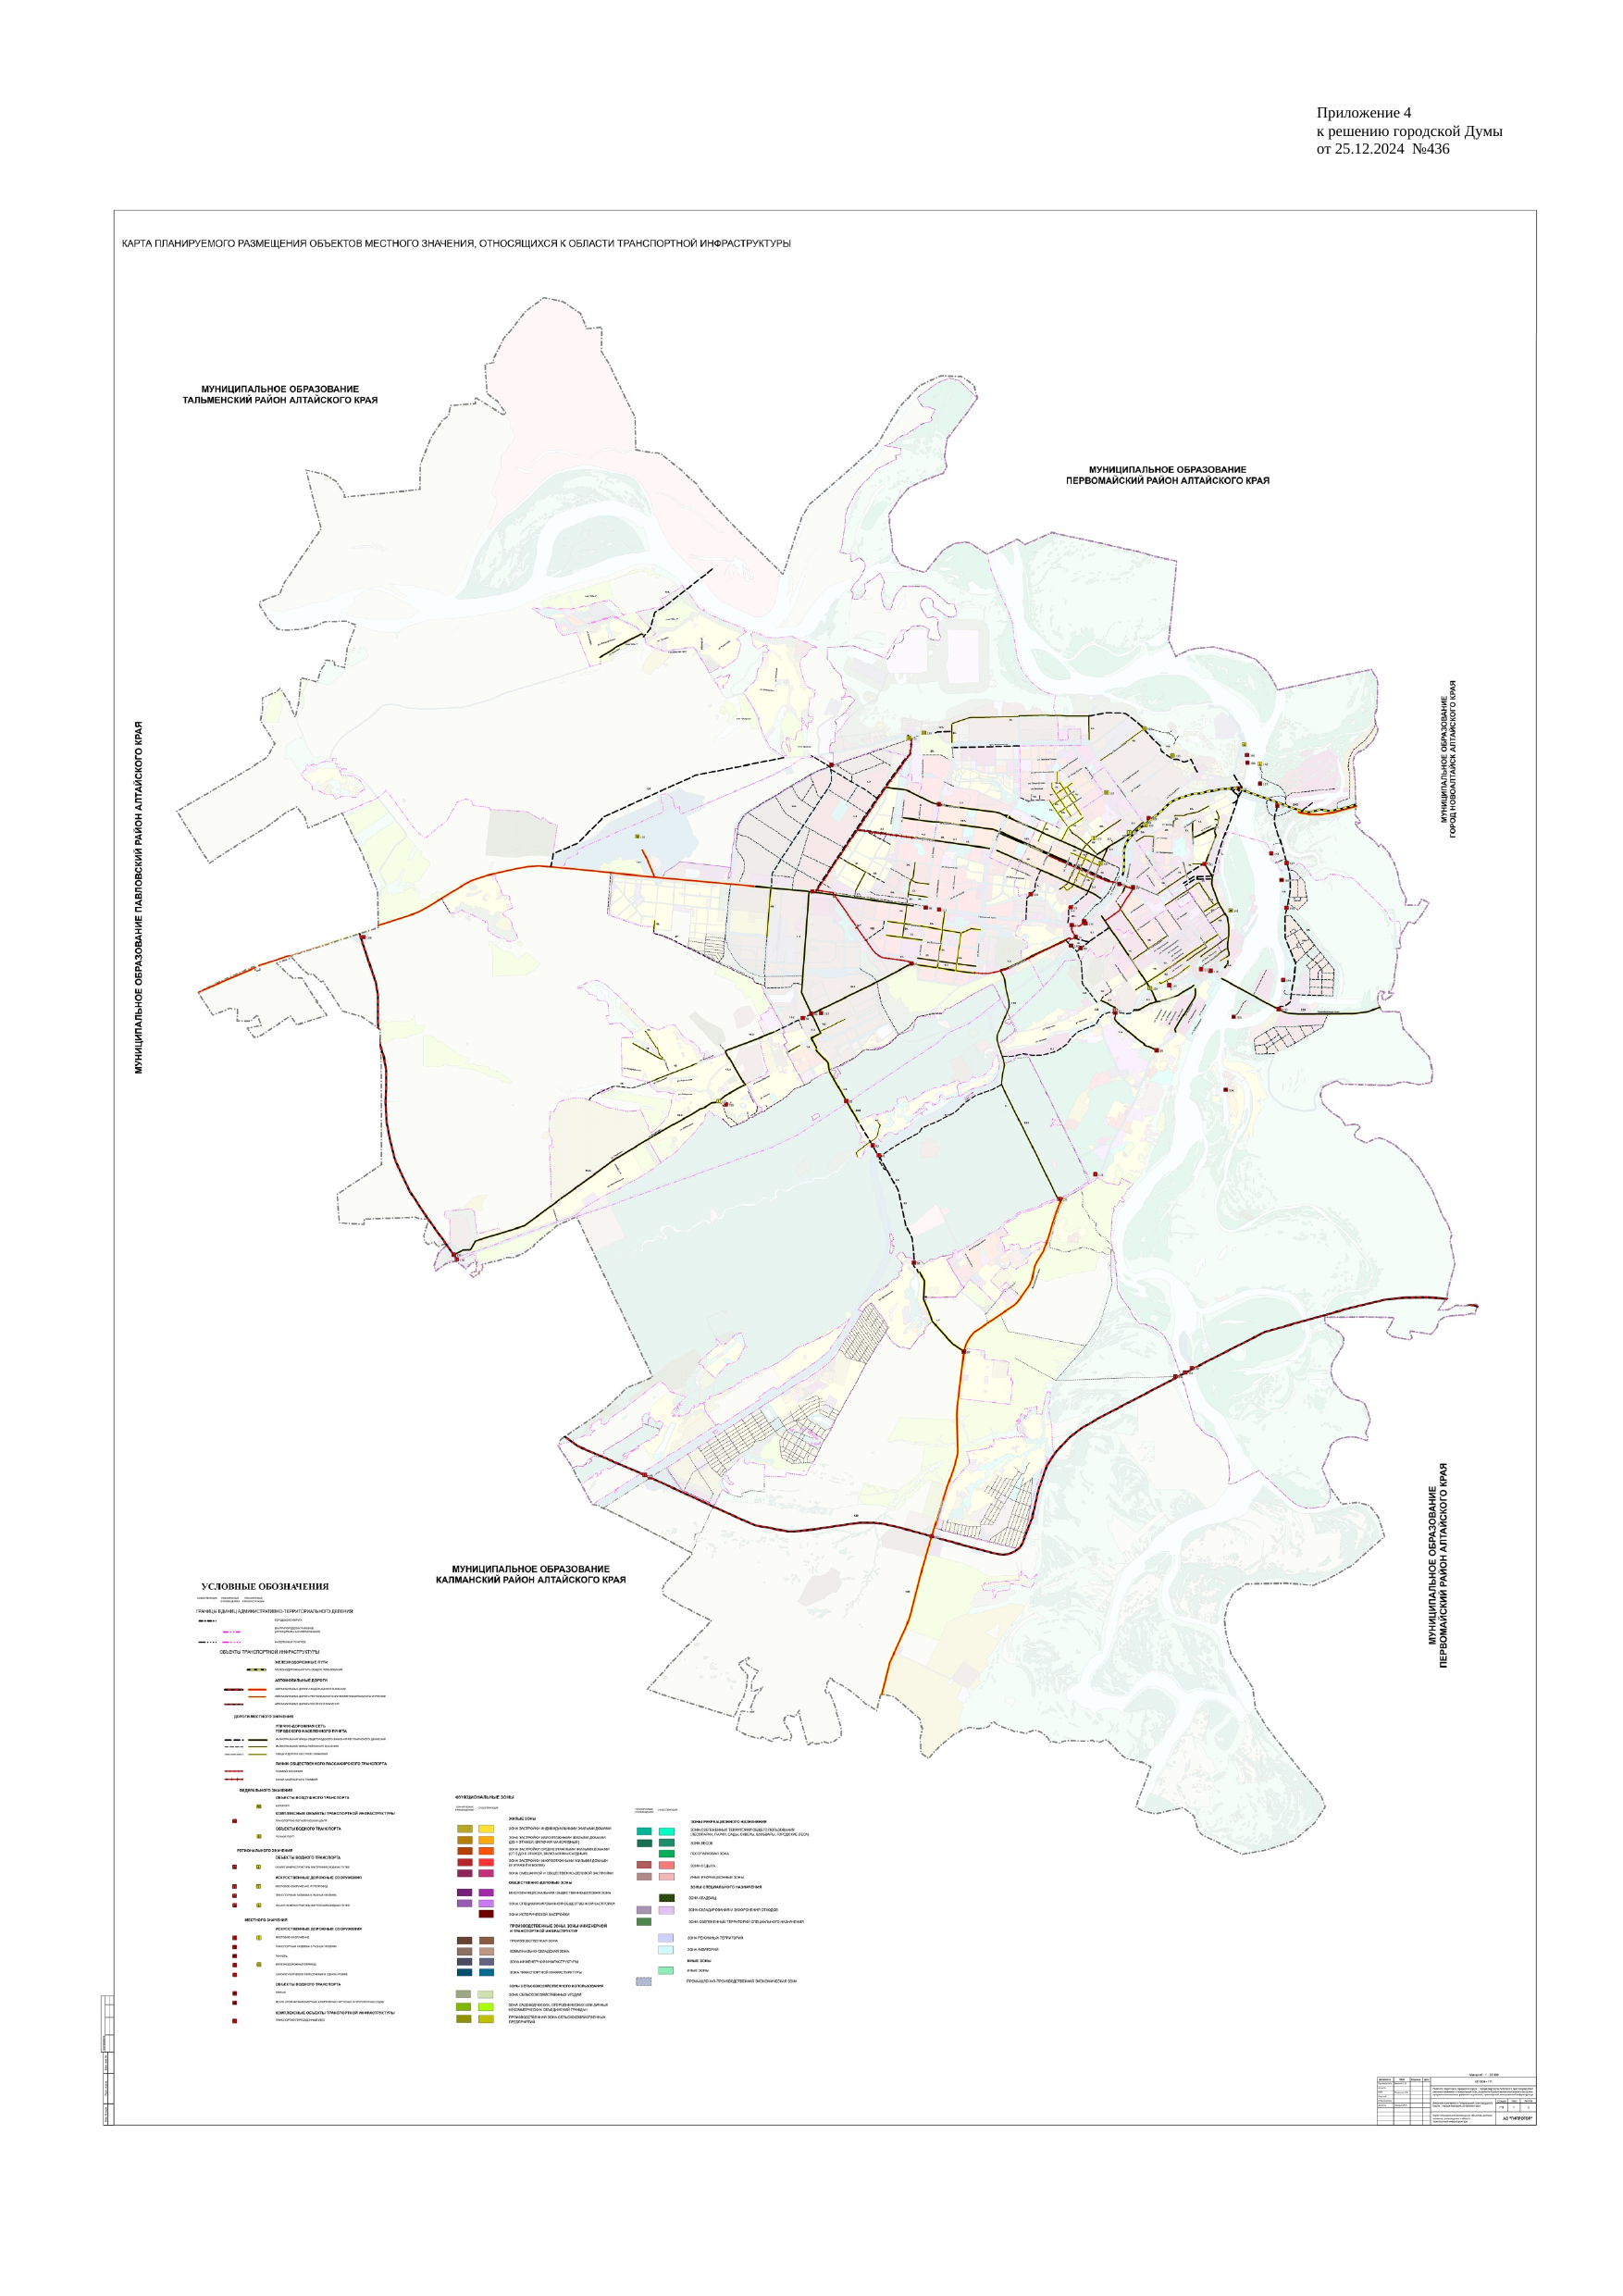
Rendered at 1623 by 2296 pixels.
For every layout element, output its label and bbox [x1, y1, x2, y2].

picture [95, 205, 1542, 2130]
